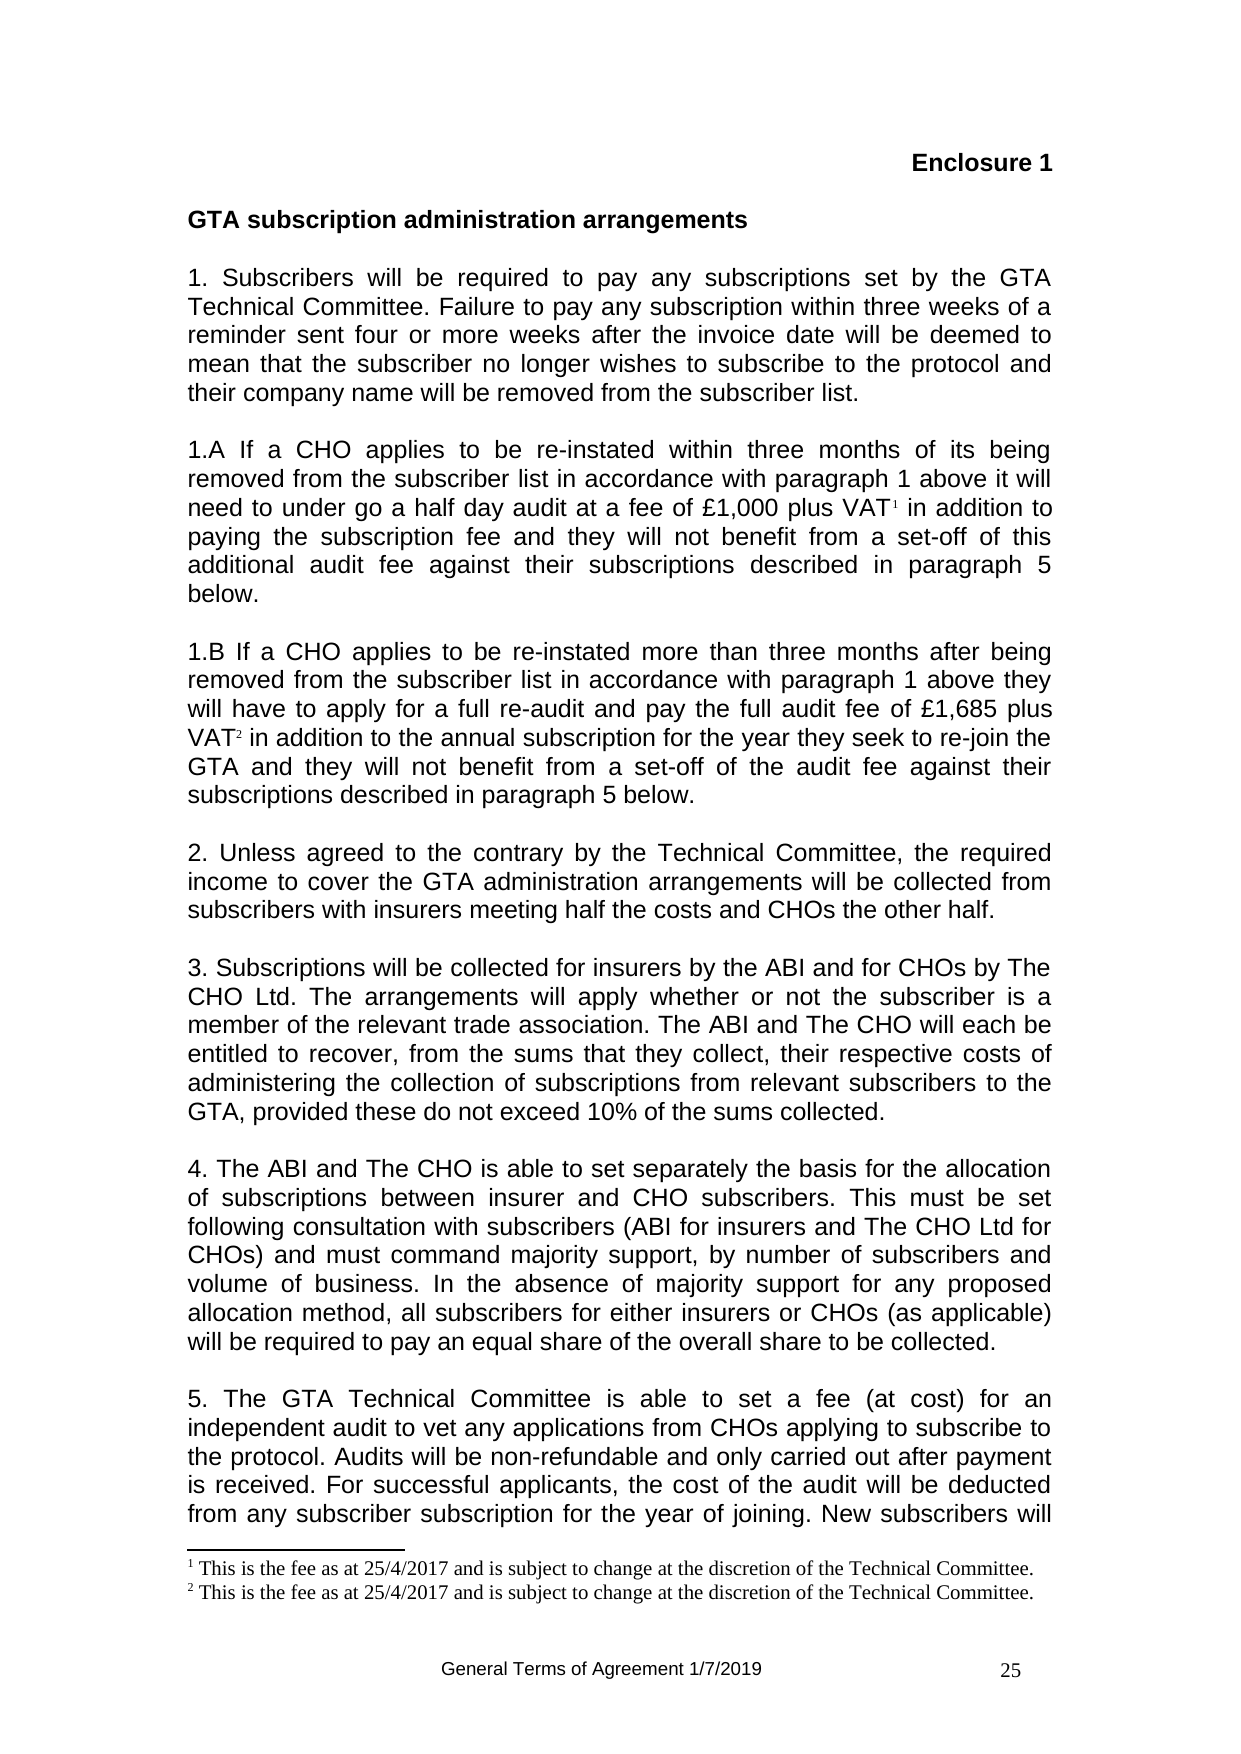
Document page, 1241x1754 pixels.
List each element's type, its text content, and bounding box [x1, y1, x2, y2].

text Enclosure 1 [187, 148, 1053, 176]
text 3. Subscriptions will be collected for insurers by the ABI and for CHOs by The CHO Ltd. The arrangements will apply whether or not the subscriber is a member of the relevant trade association. The ABI and The CHO will each be entitled to recover, from the sums that they collect, their respective costs of administering the collection of subscriptions from relevant subscribers to the GTA, provided these do not exceed 10% of the sums collected. [187, 953, 1053, 1125]
text 4. The ABI and The CHO is able to set separately the basis for the allocation of subscriptions between insurer and CHO subscribers. This must be set following consultation with subscribers (ABI for insurers and The CHO Ltd for CHOs) and must command majority support, by number of subscribers and volume of business. In the absence of majority support for any proposed allocation method, all subscribers for either insurers or CHOs (as applicable) will be required to pay an equal share of the overall share to be collected. [187, 1154, 1053, 1355]
text 2. Unless agreed to the contrary by the Technical Committee, the required income to cover the GTA administration arrangements will be collected from subscribers with insurers meeting half the costs and CHOs the other half. [187, 838, 1053, 924]
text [187, 1384, 1053, 1528]
text 1.B If a CHO applies to be re-instated more than three months after being removed from the subscriber list in accordance with paragraph 1 above they will have to apply for a full re-audit and pay the full audit fee of £1,685 plus VAT in addition to the annual subscription for the year they seek to re-join the GTA and they will not benefit from a set-off of the audit fee against their subscriptions described in paragraph 5 below. [187, 636, 1053, 809]
text 1.A If a CHO applies to be re-instated within three months of its being removed from the subscriber list in accordance with paragraph 1 above it will need to under go a half day audit at a fee of £1,000 plus VAT in addition to paying the subscription fee and they will not benefit from a set-off of this additional audit fee against their subscriptions described in paragraph 5 below. [187, 435, 1053, 608]
text GTA subscription administration arrangements [187, 205, 1053, 234]
text 1. Subscribers will be required to pay any subscriptions set by the GTA Technical Committee. Failure to pay any subscription within three weeks of a reminder sent four or more weeks after the invoice date will be deemed to mean that the subscriber no longer wishes to subscribe to the protocol and their company name will be removed from the subscriber list. [187, 263, 1053, 406]
